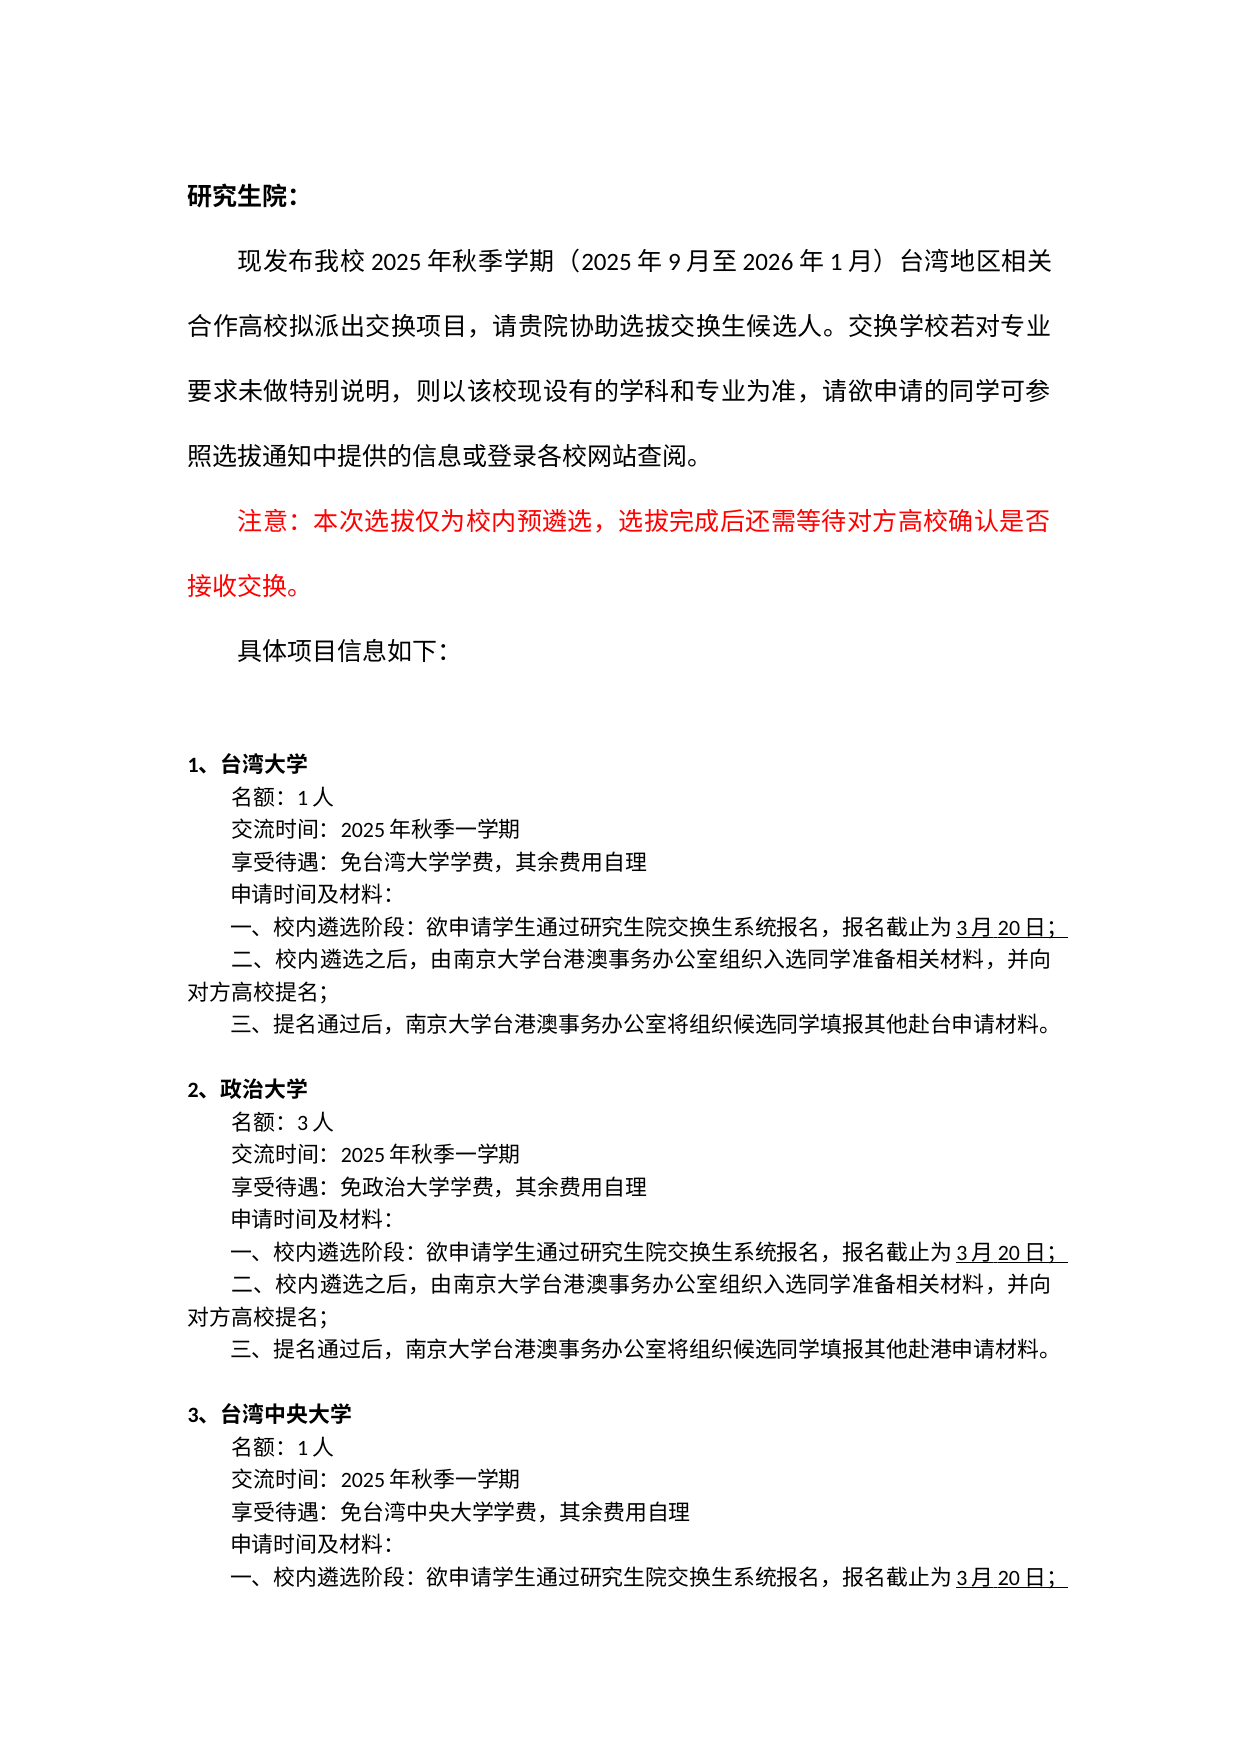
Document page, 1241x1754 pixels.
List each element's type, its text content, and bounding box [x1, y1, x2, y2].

text 享受待遇：免台湾大学学费，其余费用自理 [187, 844, 1053, 877]
text 注意：本次选拔仅为校内预遴选，选拔完成后还需等待对方高校确认是否接收交换。 [187, 487, 1053, 617]
list 交流时间：2025年秋季一学期 [187, 1462, 1053, 1494]
text 名额：1人 [187, 1429, 1053, 1462]
text 现发布我校2025年秋季学期（2025年9月至2026年1月）台湾地区相关合作高校拟派出交换项目，请贵院协助选拔交换生候选人。交换学校若对专业要求未做特别说明，则以该校现设有的学科和专业为准，请欲申请的同学可参照选拔通知中提供的信息或登录各校网站查阅。 [187, 227, 1053, 487]
text 申请时间及材料： [187, 1527, 1053, 1559]
text 3、台湾中央大学 [187, 1397, 1053, 1429]
text 申请时间及材料： [187, 1202, 1053, 1234]
text 具体项目信息如下： [187, 617, 1053, 682]
text 研究生院： [187, 162, 1053, 227]
list 交流时间：2025年秋季一学期 [187, 1137, 1053, 1169]
text 一、校内遴选阶段：欲申请学生通过研究生院交换生系统报名，报名截止为3月20日； [187, 1559, 1053, 1592]
text 一、校内遴选阶段：欲申请学生通过研究生院交换生系统报名，报名截止为3月20日； [187, 1234, 1053, 1267]
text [187, 1267, 1053, 1332]
text 申请时间及材料： [187, 877, 1053, 909]
text 享受待遇：免政治大学学费，其余费用自理 [187, 1169, 1053, 1202]
text 名额：3人 [187, 1104, 1053, 1137]
text 享受待遇：免台湾中央大学学费，其余费用自理 [187, 1494, 1053, 1527]
text 三、提名通过后，南京大学台港澳事务办公室将组织候选同学填报其他赴台申请材料。 [187, 1007, 1053, 1039]
text 二、校内遴选之后，由南京大学台港澳事务办公室组织入选同学准备相关材料，并向对方高校提名； [187, 942, 1053, 1007]
text 2、政治大学 [187, 1072, 1053, 1104]
text 名额：1人 [187, 779, 1053, 812]
text 三、提名通过后，南京大学台港澳事务办公室将组织候选同学填报其他赴港申请材料。 [187, 1332, 1053, 1364]
text 1、台湾大学 [187, 747, 1053, 779]
text 一、校内遴选阶段：欲申请学生通过研究生院交换生系统报名，报名截止为3月20日； [187, 909, 1053, 942]
text 交流时间：2025年秋季一学期 [187, 812, 1053, 844]
